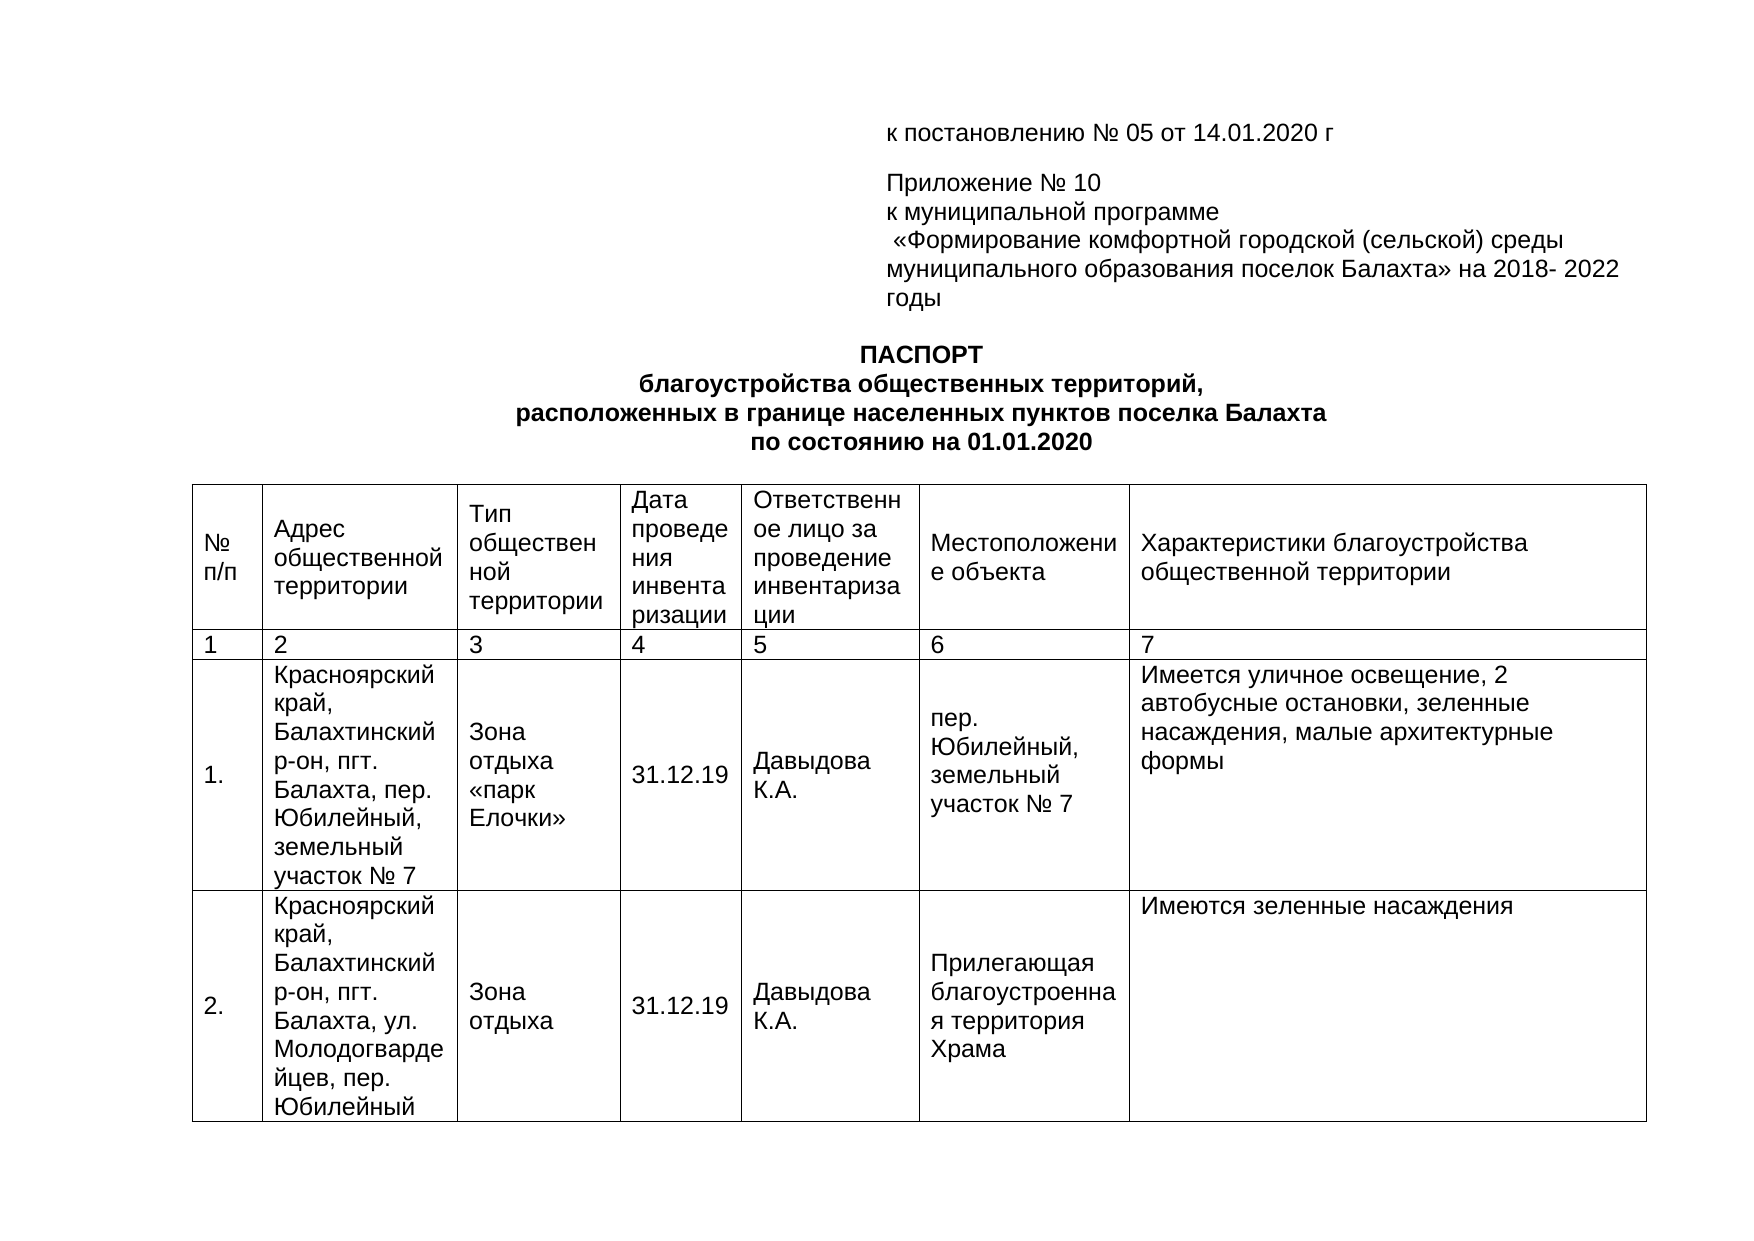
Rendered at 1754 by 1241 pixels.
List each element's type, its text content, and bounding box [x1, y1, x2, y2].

table_cell 2. [193, 891, 262, 1121]
table_header № п/п [193, 485, 262, 629]
table_cell 7 [1130, 630, 1646, 658]
table_cell Красноярский край, Балахтинский р-он, пгт. Балахта, ул. Молодогвардейцев, пер. Юбилейный [263, 891, 457, 1121]
table_cell Имеются зеленные насаждения [1130, 891, 1646, 1121]
table_cell пер. Юбилейный, земельный участок № 7 [920, 660, 1129, 889]
table_cell 1 [193, 630, 262, 658]
table_cell 2 [263, 630, 457, 658]
text к постановлению № 05 от 14.01.2020 г [886, 118, 1665, 147]
text к муниципальной программе [886, 196, 1665, 225]
table_cell 31.12.19 [621, 891, 741, 1121]
text Приложение № 10 [886, 168, 1665, 196]
table_cell Давыдова К.А. [742, 660, 919, 889]
text благоустройства общественных территорий, [177, 369, 1665, 398]
table_header Адрес общественной территории [263, 485, 457, 629]
table_cell 4 [621, 630, 741, 658]
text расположенных в границе населенных пунктов поселка Балахта [177, 398, 1665, 426]
table_header Характеристики благоустройства общественной территории [1130, 485, 1646, 629]
table_header Местоположение объекта [920, 485, 1129, 629]
table_cell Зона отдыха «парк Елочки» [458, 660, 620, 889]
table_header Ответственное лицо за проведение инвентаризации [742, 485, 919, 629]
table_cell 3 [458, 630, 620, 658]
table_cell 1. [193, 660, 262, 889]
table_cell Давыдова К.А. [742, 891, 919, 1121]
text муниципального образования поселок Балахта» на 2018- 2022 годы [886, 254, 1665, 311]
table_header Тип общественной территории [458, 485, 620, 629]
table_cell Зона отдыха [458, 891, 620, 1121]
table_cell Красноярский край, Балахтинский р-он, пгт. Балахта, пер. Юбилейный, земельный участок № 7 [263, 660, 457, 889]
table_cell 5 [742, 630, 919, 658]
table_cell Прилегающая благоустроенная территория Храма [920, 891, 1129, 1121]
table_cell Имеется уличное освещение, 2 автобусные остановки, зеленные насаждения, малые архитектурные формы [1130, 660, 1646, 889]
text ПАСПОРТ [177, 340, 1665, 369]
table_header Дата проведения инвентаризации [621, 485, 741, 629]
table_cell 31.12.19 [621, 660, 741, 889]
text «Формирование комфортной городской (сельской) среды [886, 225, 1665, 254]
text по состоянию на 01.01.2020 [177, 426, 1665, 455]
table_cell 6 [920, 630, 1129, 658]
